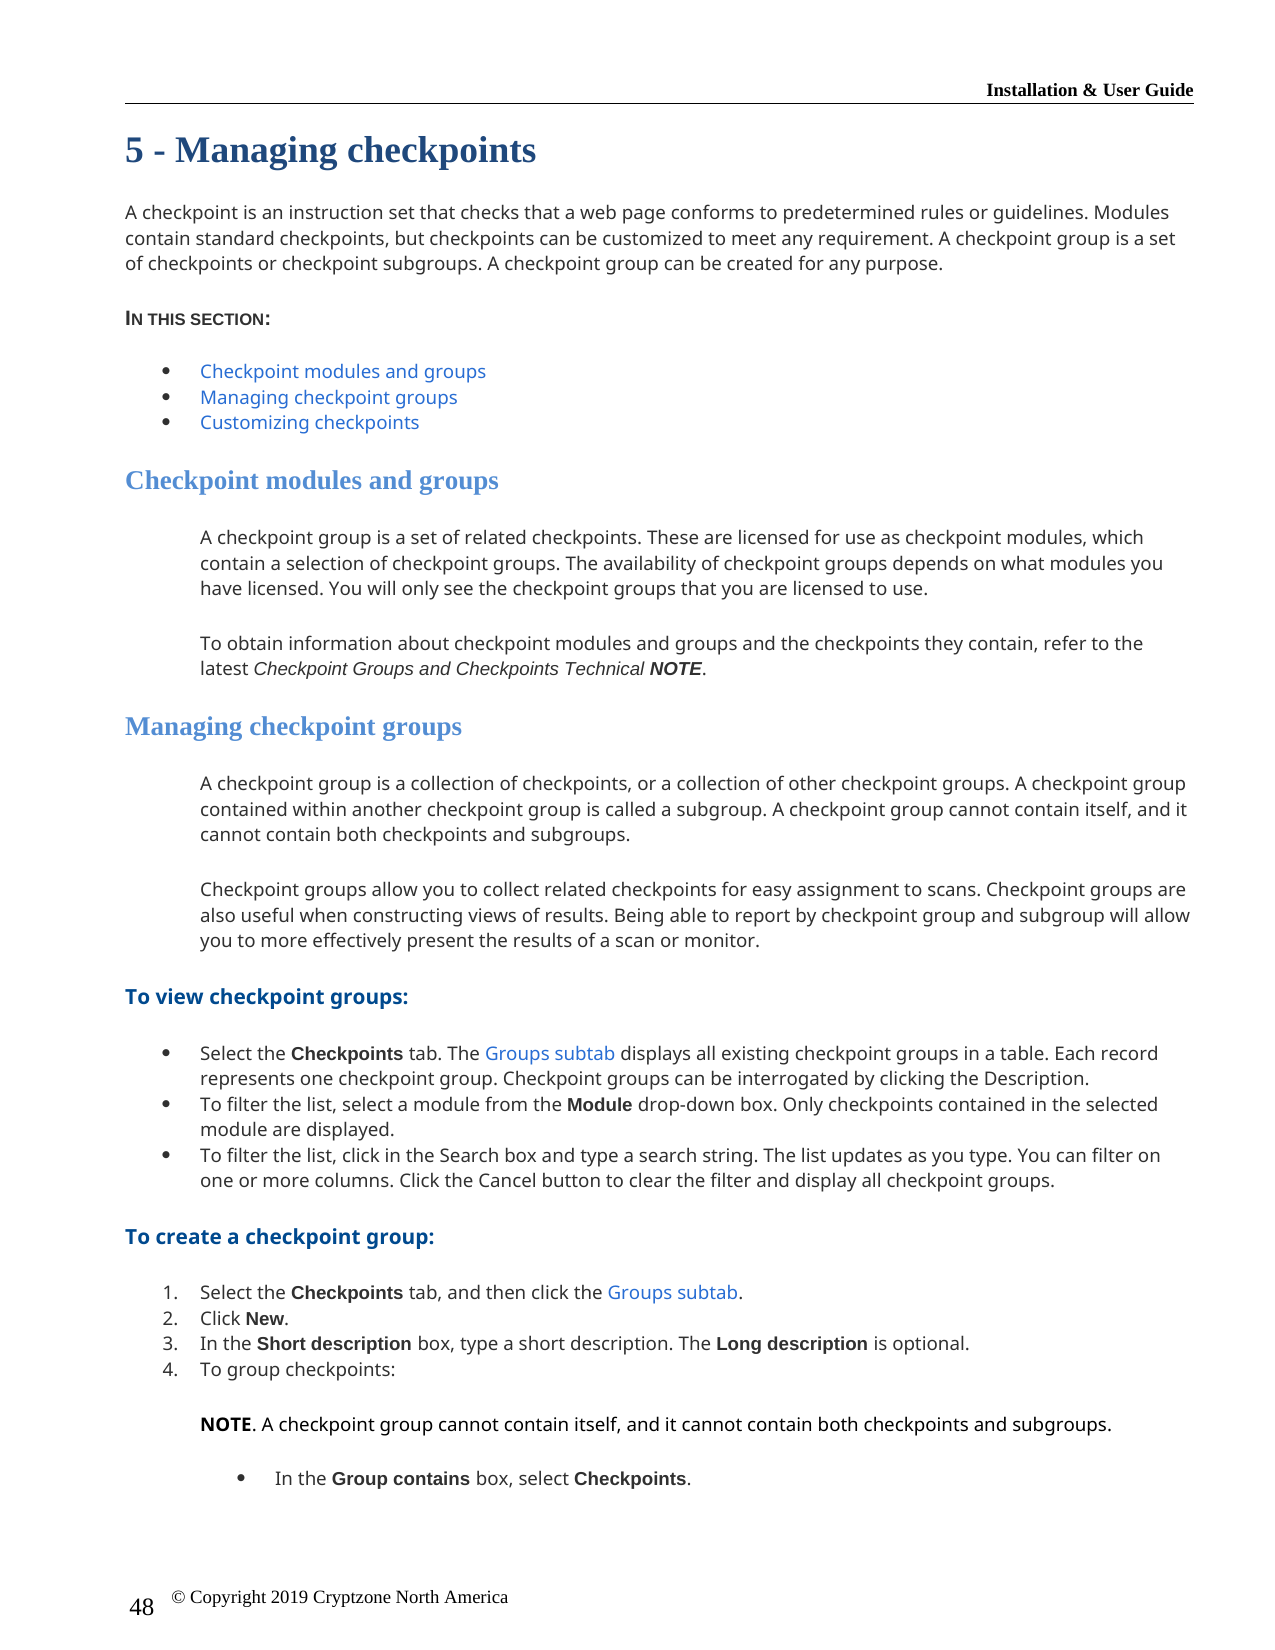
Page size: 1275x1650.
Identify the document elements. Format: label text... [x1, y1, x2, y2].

list Click New. [162, 1305, 1194, 1331]
list In the Group contains box, select Checkpoints. [237, 1466, 1194, 1491]
text A checkpoint is an instruction set that checks that a web page conforms to predetermined rules or guidelines. Modules contain standard checkpoints, but checkpoints can be customized to meet any requirement. A checkpoint group is a set of checkpoints or checkpoint subgroups. A checkpoint group can be created for any purpose. [125, 199, 1194, 276]
subtitle Checkpoint modules and groups [125, 464, 1194, 495]
subtitle Managing checkpoint groups [125, 710, 1194, 742]
list To filter the list, select a module from the Module drop-down box. Only checkpoints contained in the selected module are displayed. [162, 1091, 1194, 1142]
text A checkpoint group is a collection of checkpoints, or a collection of other checkpoint groups. A checkpoint group contained within another checkpoint group is called a subgroup. A checkpoint group cannot contain itself, and it cannot contain both checkpoints and subgroups. [200, 771, 1194, 847]
list Customizing checkpoints [162, 409, 1194, 435]
list In the Short description box, type a short description. The Long description is optional. [162, 1331, 1194, 1356]
text IN THIS SECTION: [125, 305, 1194, 329]
text To obtain information about checkpoint modules and groups and the checkpoints they contain, refer to the latest Checkpoint Groups and Checkpoints Technical NOTE. [200, 630, 1194, 681]
list To filter the list, click in the Search box and type a search string. The list updates as you type. You can filter on one or more columns. Click the Cancel button to clear the filter and display all checkpoint groups. [162, 1142, 1194, 1193]
list To group checkpoints: [162, 1356, 1194, 1382]
list Select the Checkpoints tab. The Groups subtab displays all existing checkpoint groups in a table. Each record represents one checkpoint group. Checkpoint groups can be interrogated by clicking the Description. [162, 1040, 1194, 1091]
text A checkpoint group is a set of related checkpoints. These are licensed for use as checkpoint modules, which contain a selection of checkpoint groups. The availability of checkpoint groups depends on what modules you have licensed. You will only see the checkpoint groups that you are licensed to use. [200, 524, 1194, 601]
list Checkpoint modules and groups [162, 358, 1194, 384]
text To view checkpoint groups: [125, 982, 1194, 1011]
text Checkpoint groups allow you to collect related checkpoints for easy assignment to scans. Checkpoint groups are also useful when constructing views of results. Being able to report by checkpoint group and subgroup will allow you to more effectively present the results of a scan or monitor. [200, 876, 1194, 953]
list Managing checkpoint groups [162, 384, 1194, 409]
text NOTE. A checkpoint group cannot contain itself, and it cannot contain both checkpoints and subgroups. [200, 1411, 1194, 1436]
list Select the Checkpoints tab, and then click the Groups subtab. [162, 1280, 1194, 1305]
text To create a checkpoint group: [125, 1222, 1194, 1251]
subtitle 5 - Managing checkpoints [125, 127, 1194, 170]
